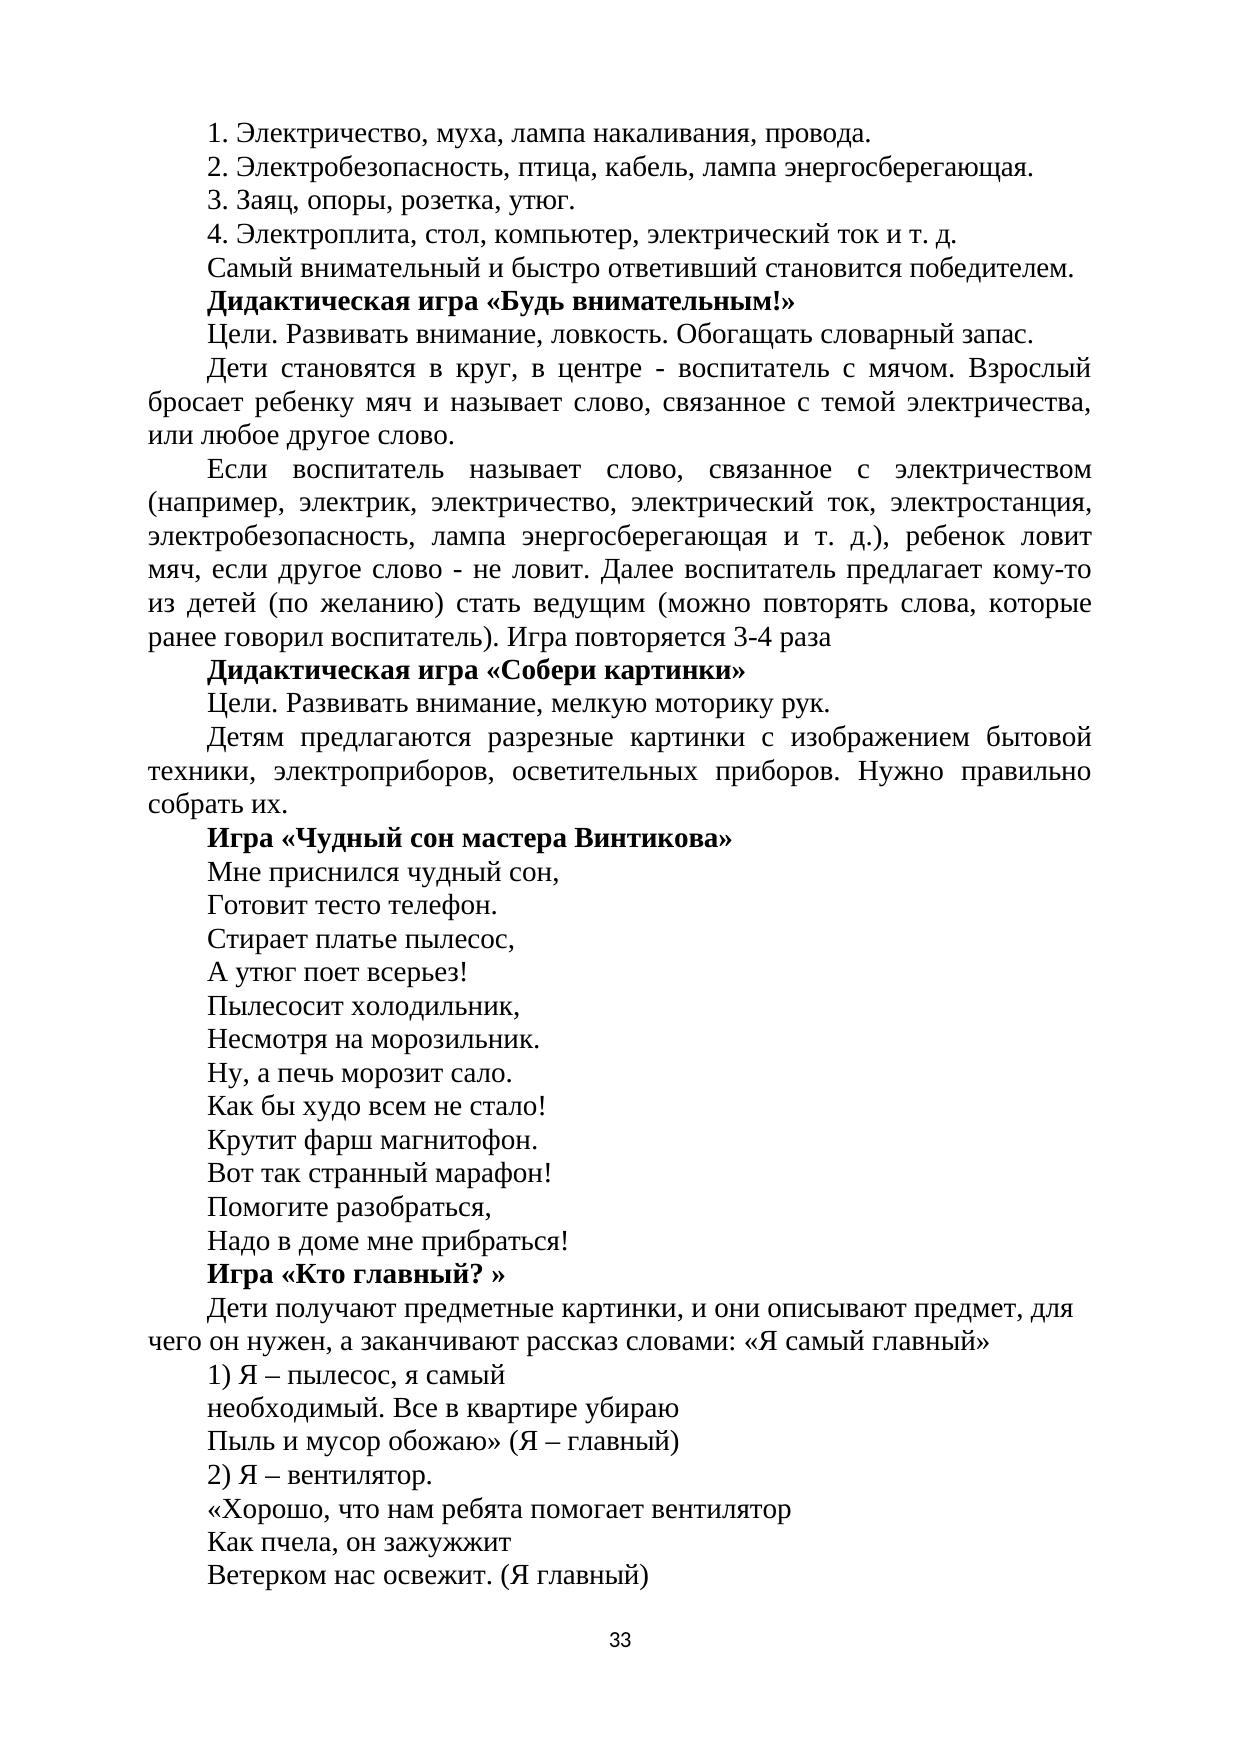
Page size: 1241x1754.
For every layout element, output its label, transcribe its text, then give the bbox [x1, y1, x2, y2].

text «Хорошо, что нам ребята помогает вентилятор Как пчела, он зажужжит [207, 1491, 832, 1558]
list Электроплита, стол, компьютер, электрический ток и т. д. [207, 216, 1107, 250]
text Как бы худо всем не стало! Крутит фарш магнитофон. Вот так странный марафон! Помогите разобраться, [207, 1088, 583, 1223]
list Электричество, муха, лампа накаливания, провода. [207, 115, 1107, 149]
text Дети получают предметные картинки, и они описывают предмет, для чего он нужен, а заканчивают рассказ словами: «Я самый главный» [148, 1290, 1107, 1357]
text Самый внимательный и быстро ответивший становится победителем. [207, 250, 1107, 283]
subtitle Дидактическая игра «Собери картинки» [207, 653, 1107, 686]
text Надо в доме мне прибраться! [207, 1223, 1107, 1256]
text Детям предлагаются разрезные картинки с изображением бытовой техники, электроприборов, осветительных приборов. Нужно правильно собрать их. [148, 719, 1092, 820]
subtitle Дидактическая игра «Будь внимательным!» [207, 284, 1107, 317]
list Заяц, опоры, розетка, утюг. [207, 183, 1107, 216]
text Если воспитатель называет слово, связанное с электричеством (например, электрик, электричество, электрический ток, электростанция, электробезопасность, лампа энергосберегающая и т. д.), ребенок ловит мяч, если другое слово - не ловит. Далее воспитатель предлагает кому-то из детей (по желанию) стать ведущим (можно повторять слова, которые ранее говорил воспитатель). Игра повторяется 3-4 раза [148, 451, 1093, 652]
text Пыль и мусор обожаю» (Я – главный) [207, 1424, 1107, 1457]
text Цели. Развивать внимание, мелкую моторику рук. [207, 686, 1107, 719]
list Я – пылесос, я самый необходимый. Все в квартире убираю [207, 1357, 691, 1424]
text Дети становятся в круг, в центре - воспитатель с мячом. Взрослый бросает ребенку мяч и называет слово, связанное с темой электричества, или любое другое слово. [148, 350, 1093, 451]
text Мне приснился чудный сон, Готовит тесто телефон. [207, 854, 583, 921]
subtitle Игра «Кто главный? » [207, 1257, 1107, 1290]
text Стирает платье пылесос, А утюг поет всерьез! [207, 921, 526, 988]
list Электробезопасность, птица, кабель, лампа энергосберегающая. [207, 149, 1107, 183]
text Пылесосит холодильник, Несмотря на морозильник. Ну, а печь морозит сало. [207, 988, 543, 1088]
list Я – вентилятор. [207, 1457, 1107, 1491]
subtitle Игра «Чудный сон мастера Винтикова» [207, 821, 1107, 854]
text Цели. Развивать внимание, ловкость. Обогащать словарный запас. [207, 317, 1107, 350]
text Ветерком нас освежит. (Я главный) [207, 1558, 1107, 1592]
